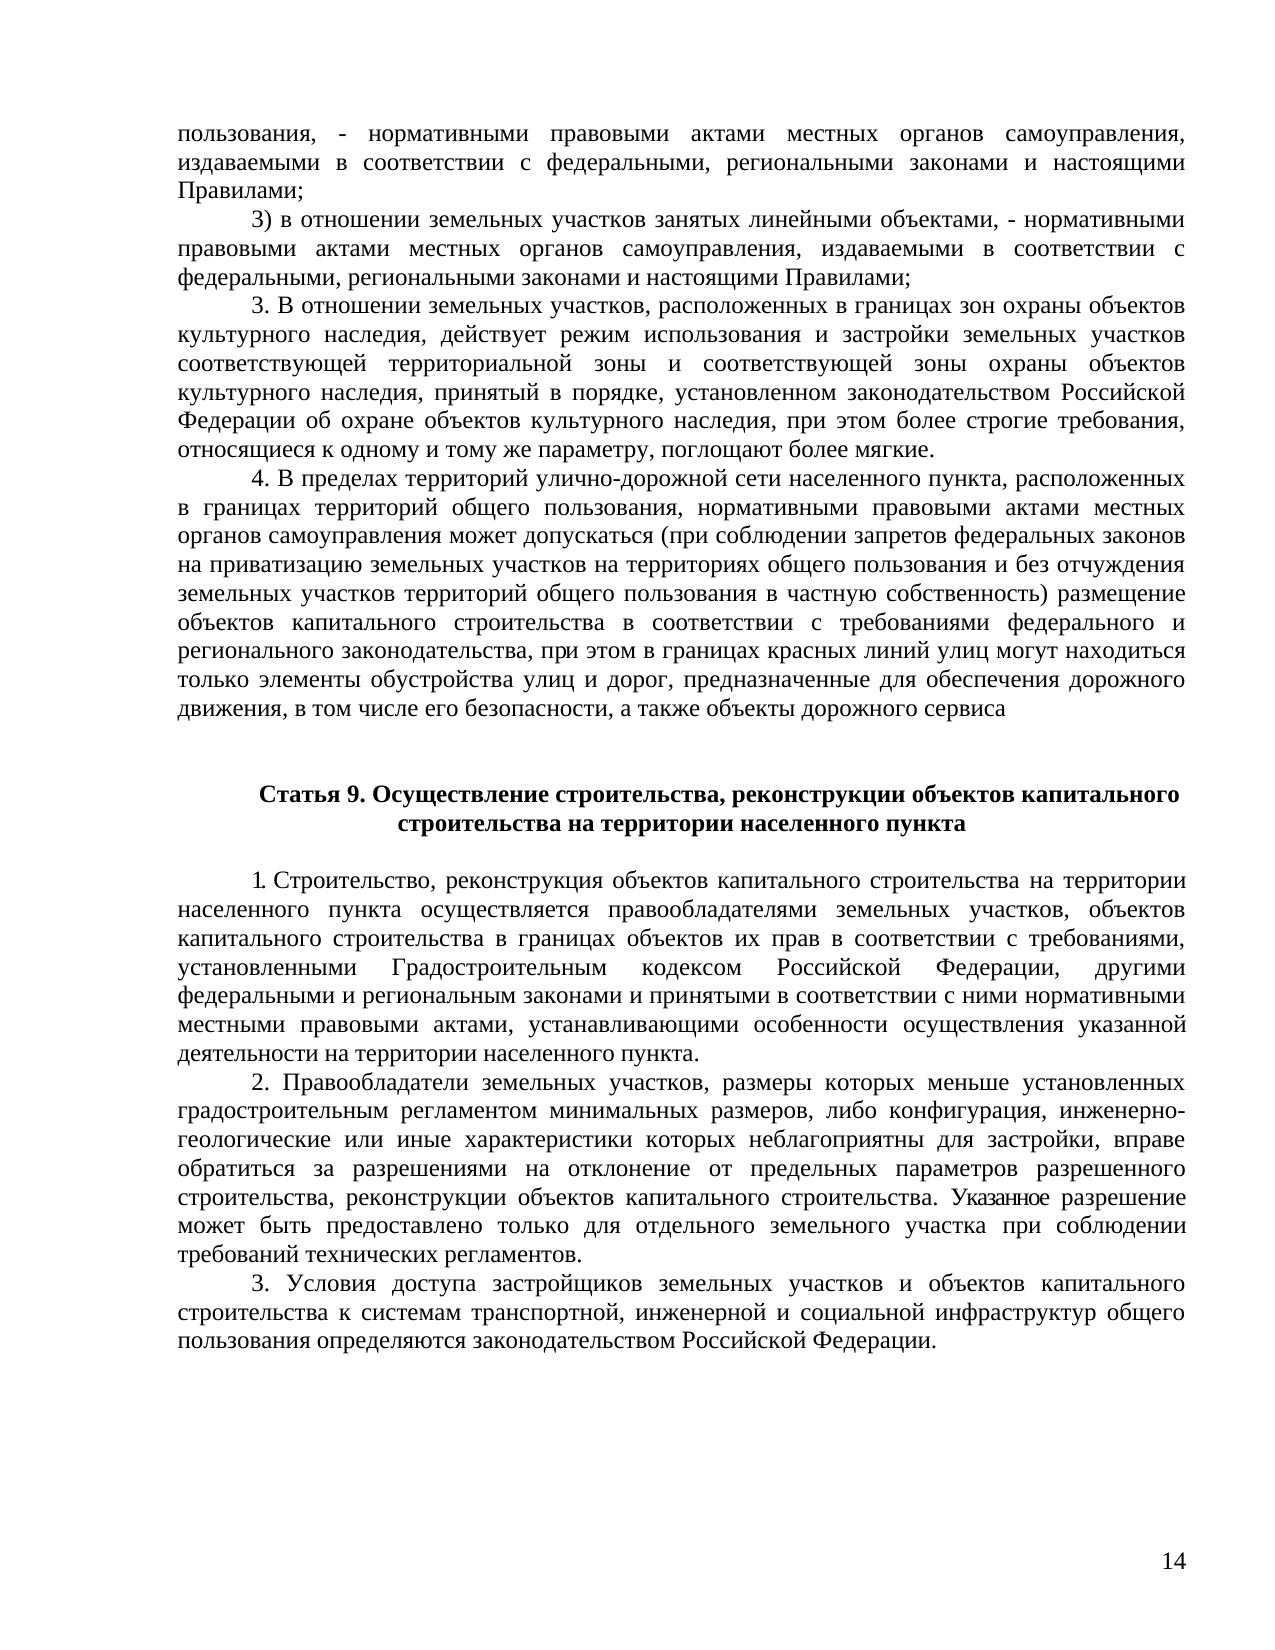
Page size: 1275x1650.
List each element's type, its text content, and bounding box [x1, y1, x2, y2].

text Статья 9. Осуществление строительства, реконструкции объектов капитального строительства на территории населенного пункта [177, 779, 1186, 837]
text 3. В отношении земельных участков, расположенных в границах зон охраны объектов культурного наследия, действует режим использования и застройки земельных участков соответствующей территориальной зоны и соответствующей зоны охраны объектов культурного наследия, принятый в порядке, установленном законодательством Российской Федерации об охране объектов культурного наследия, при этом более строгие требования, относящиеся к одному и тому же параметру, поглощают более мягкие. [177, 291, 1186, 463]
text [177, 118, 1186, 204]
text 3. Условия доступа застройщиков земельных участков и объектов капитального строительства к системам транспортной, инженерной и социальной инфраструктур общего пользования определяются законодательством Российской Федерации. [177, 1268, 1186, 1354]
text 2. Правообладатели земельных участков, размеры которых меньше установленных градостроительным регламентом минимальных размеров, либо конфигурация, инженерно-геологические или иные характеристики которых неблагоприятны для застройки, вправе обратиться за разрешениями на отклонение от предельных параметров разрешенного строительства, реконструкции объектов капитального строительства. Указанное разрешение может быть предоставлено только для отдельного земельного участка при соблюдении требований технических регламентов. [177, 1067, 1186, 1268]
text 3) в отношении земельных участков занятых линейными объектами, - нормативными правовыми актами местных органов самоуправления, издаваемыми в соответствии с федеральными, региональными законами и настоящими Правилами; [177, 204, 1186, 291]
text 4. В пределах территорий улично-дорожной сети населенного пункта, расположенных в границах территорий общего пользования, нормативными правовыми актами местных органов самоуправления может допускаться (при соблюдении запретов федеральных законов на приватизацию земельных участков на территориях общего пользования и без отчуждения земельных участков территорий общего пользования в частную собственность) размещение объектов капитального строительства в соответствии с требованиями федерального и регионального законодательства, при этом в границах красных линий улиц могут находиться только элементы обустройства улиц и дорог, предназначенные для обеспечения дорожного движения, в том числе его безопасности, а также объекты дорожного сервиса [177, 463, 1186, 722]
text 1. Строительство, реконструкция объектов капитального строительства на территории населенного пункта осуществляется правообладателями земельных участков, объектов капитального строительства в границах объектов их прав в соответствии с требованиями, установленными Градостроительным кодексом Российской Федерации, другими федеральными и региональным законами и принятыми в соответствии с ними нормативными местными правовыми актами, устанавливающими особенности осуществления указанной деятельности на территории населенного пункта. [177, 866, 1186, 1067]
